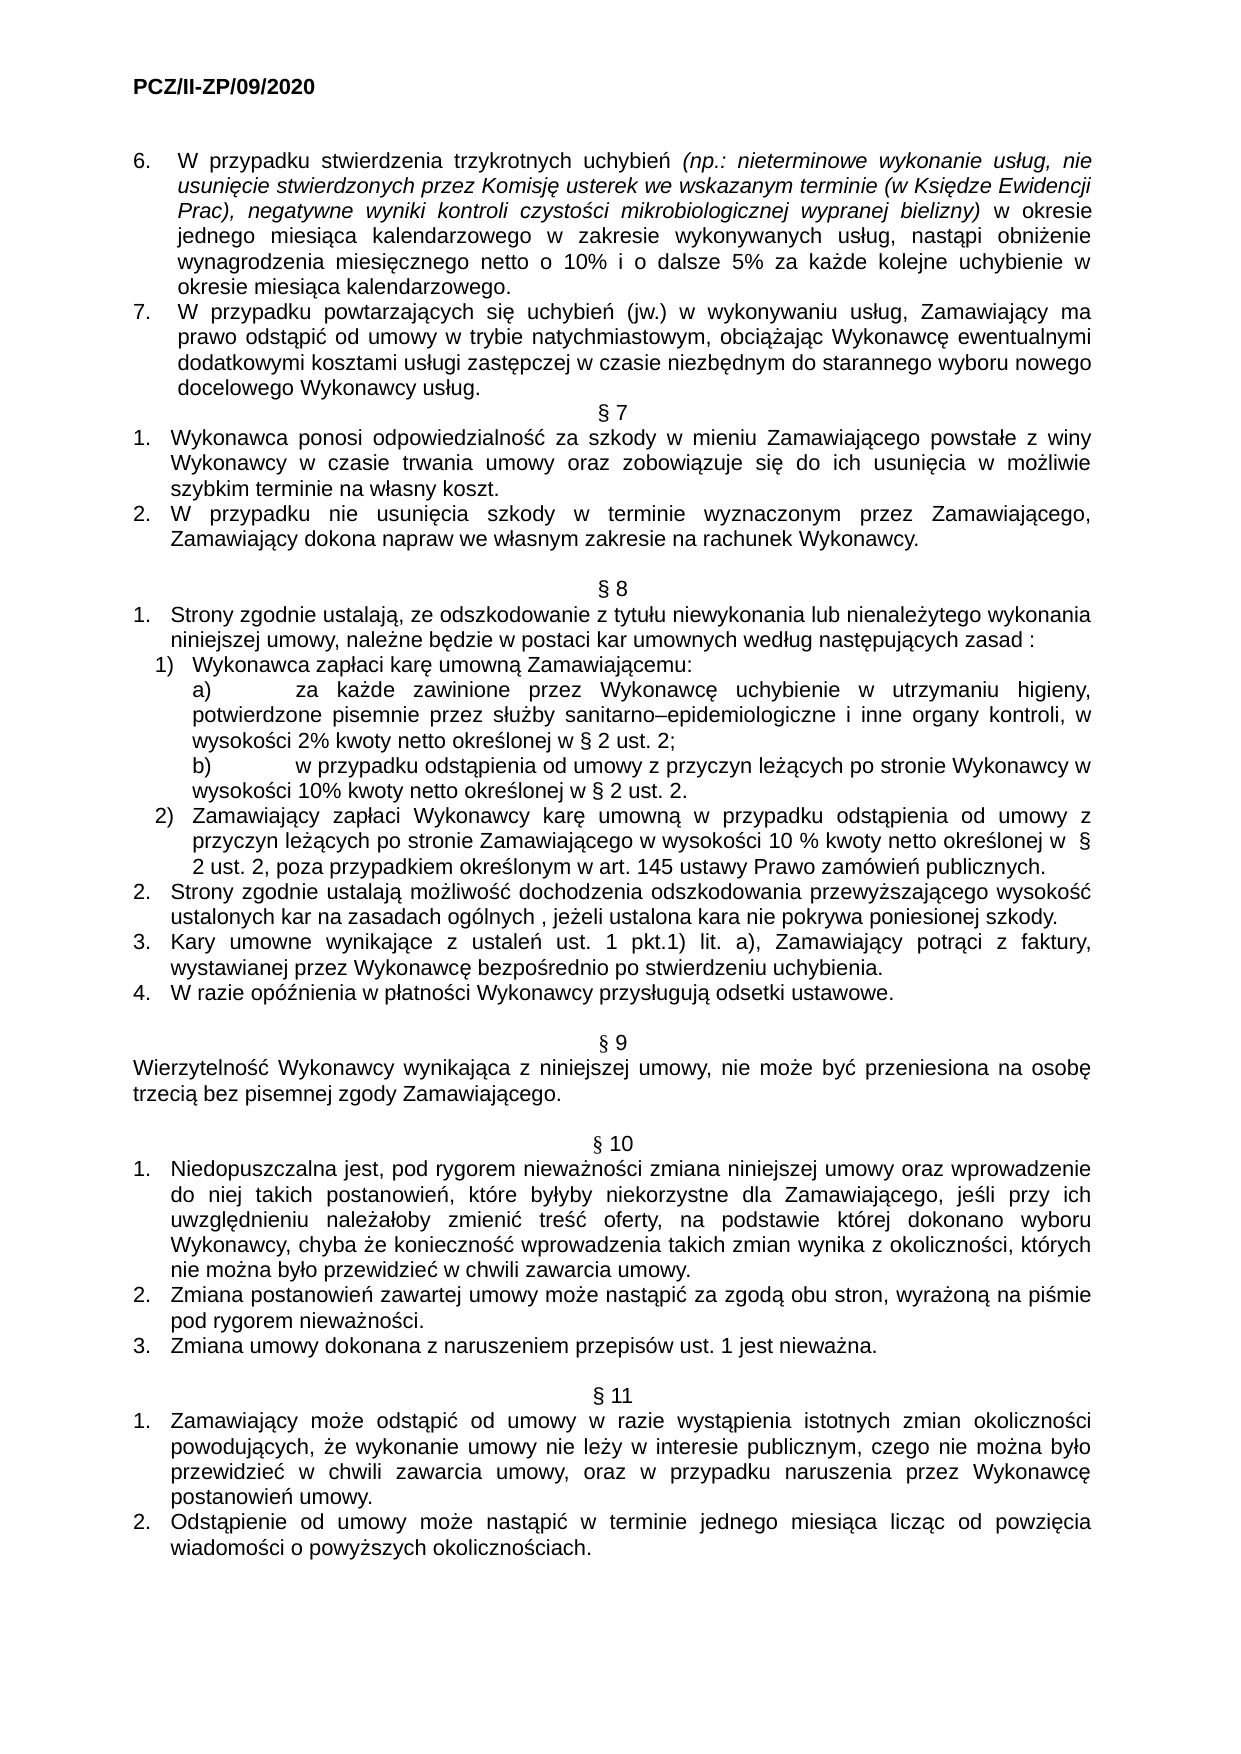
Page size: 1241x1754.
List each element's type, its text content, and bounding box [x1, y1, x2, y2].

list W razie opóźnienia w płatności Wykonawcy przysługują odsetki ustawowe. [133, 979, 1092, 1005]
list W przypadku stwierdzenia trzykrotnych uchybień (np.: nieterminowe wykonanie usług, nie usunięcie stwierdzonych przez Komisję usterek we wskazanym terminie (w Księdze Ewidencji Prac), negatywne wyniki kontroli czystości mikrobiologicznej wypranej bielizny) w okresie jednego miesiąca kalendarzowego w zakresie wykonywanych usług, nastąpi obniżenie wynagrodzenia miesięcznego netto o 10% i o dalsze 5% za każde kolejne uchybienie w okresie miesiąca kalendarzowego. [133, 148, 1092, 299]
text 9 [133, 1030, 1092, 1055]
list Strony zgodnie ustalają, ze odszkodowanie z tytułu niewykonania lub nienależytego wykonania niniejszej umowy, należne będzie w postaci kar umownych według następujących zasad : [133, 601, 1092, 652]
list w przypadku odstąpienia od umowy z przyczyn leżących po stronie Wykonawcy w wysokości 10% kwoty netto określonej w § 2 ust. 2. [192, 753, 1092, 803]
list Zamawiający zapłaci Wykonawcy karę umowną w przypadku odstąpienia od umowy z przyczyn leżących po stronie Zamawiającego w wysokości 10 % kwoty netto określonej w § 2 ust. 2, poza przypadkiem określonym w art. 145 ustawy Prawo zamówień publicznych. [154, 803, 1092, 879]
list Wykonawca zapłaci karę umowną Zamawiającemu: [154, 652, 1092, 677]
text 10 [133, 1131, 1092, 1156]
text § 7 [133, 400, 1092, 425]
text § 8 [133, 576, 1092, 601]
list Zmiana postanowień zawartej umowy może nastąpić za zgodą obu stron, wyrażoną na piśmie pod rygorem nieważności. [133, 1282, 1092, 1333]
list Strony zgodnie ustalają możliwość dochodzenia odszkodowania przewyższającego wysokość ustalonych kar na zasadach ogólnych , jeżeli ustalona kara nie pokrywa poniesionej szkody. [133, 879, 1092, 929]
list Odstąpienie od umowy może nastąpić w terminie jednego miesiąca licząc od powzięcia wiadomości o powyższych okolicznościach. [133, 1509, 1092, 1559]
list Zmiana umowy dokonana z naruszeniem przepisów ust. 1 jest nieważna. [133, 1333, 1092, 1358]
list Wykonawca ponosi odpowiedzialność za szkody w mieniu Zamawiającego powstałe z winy Wykonawcy w czasie trwania umowy oraz zobowiązuje się do ich usunięcia w możliwie szybkim terminie na własny koszt. [133, 425, 1092, 501]
list Zamawiający może odstąpić od umowy w razie wystąpienia istotnych zmian okoliczności powodujących, że wykonanie umowy nie leży w interesie publicznym, czego nie można było przewidzieć w chwili zawarcia umowy, oraz w przypadku naruszenia przez Wykonawcę postanowień umowy. [133, 1408, 1092, 1509]
text § 11 [133, 1383, 1092, 1408]
list W przypadku powtarzających się uchybień (jw.) w wykonywaniu usług, Zamawiający ma prawo odstąpić od umowy w trybie natychmiastowym, obciążając Wykonawcę ewentualnymi dodatkowymi kosztami usługi zastępczej w czasie niezbędnym do starannego wyboru nowego docelowego Wykonawcy usług. [133, 299, 1092, 400]
list W przypadku nie usunięcia szkody w terminie wyznaczonym przez Zamawiającego, Zamawiający dokona napraw we własnym zakresie na rachunek Wykonawcy. [133, 501, 1092, 551]
list za każde zawinione przez Wykonawcę uchybienie w utrzymaniu higieny, potwierdzone pisemnie przez służby sanitarno–epidemiologiczne i inne organy kontroli, w wysokości 2% kwoty netto określonej w § 2 ust. 2; [192, 677, 1092, 753]
text Wierzytelność Wykonawcy wynikająca z niniejszej umowy, nie może być przeniesiona na osobę trzecią bez pisemnej zgody Zamawiającego. [133, 1055, 1092, 1106]
list Niedopuszczalna jest, pod rygorem nieważności zmiana niniejszej umowy oraz wprowadzenie do niej takich postanowień, które byłyby niekorzystne dla Zamawiającego, jeśli przy ich uwzględnieniu należałoby zmienić treść oferty, na podstawie której dokonano wyboru Wykonawcy, chyba że konieczność wprowadzenia takich zmian wynika z okoliczności, których nie można było przewidzieć w chwili zawarcia umowy. [133, 1156, 1092, 1282]
list Kary umowne wynikające z ustaleń ust. 1 pkt.1) lit. a), Zamawiający potrąci z faktury, wystawianej przez Wykonawcę bezpośrednio po stwierdzeniu uchybienia. [133, 929, 1092, 979]
